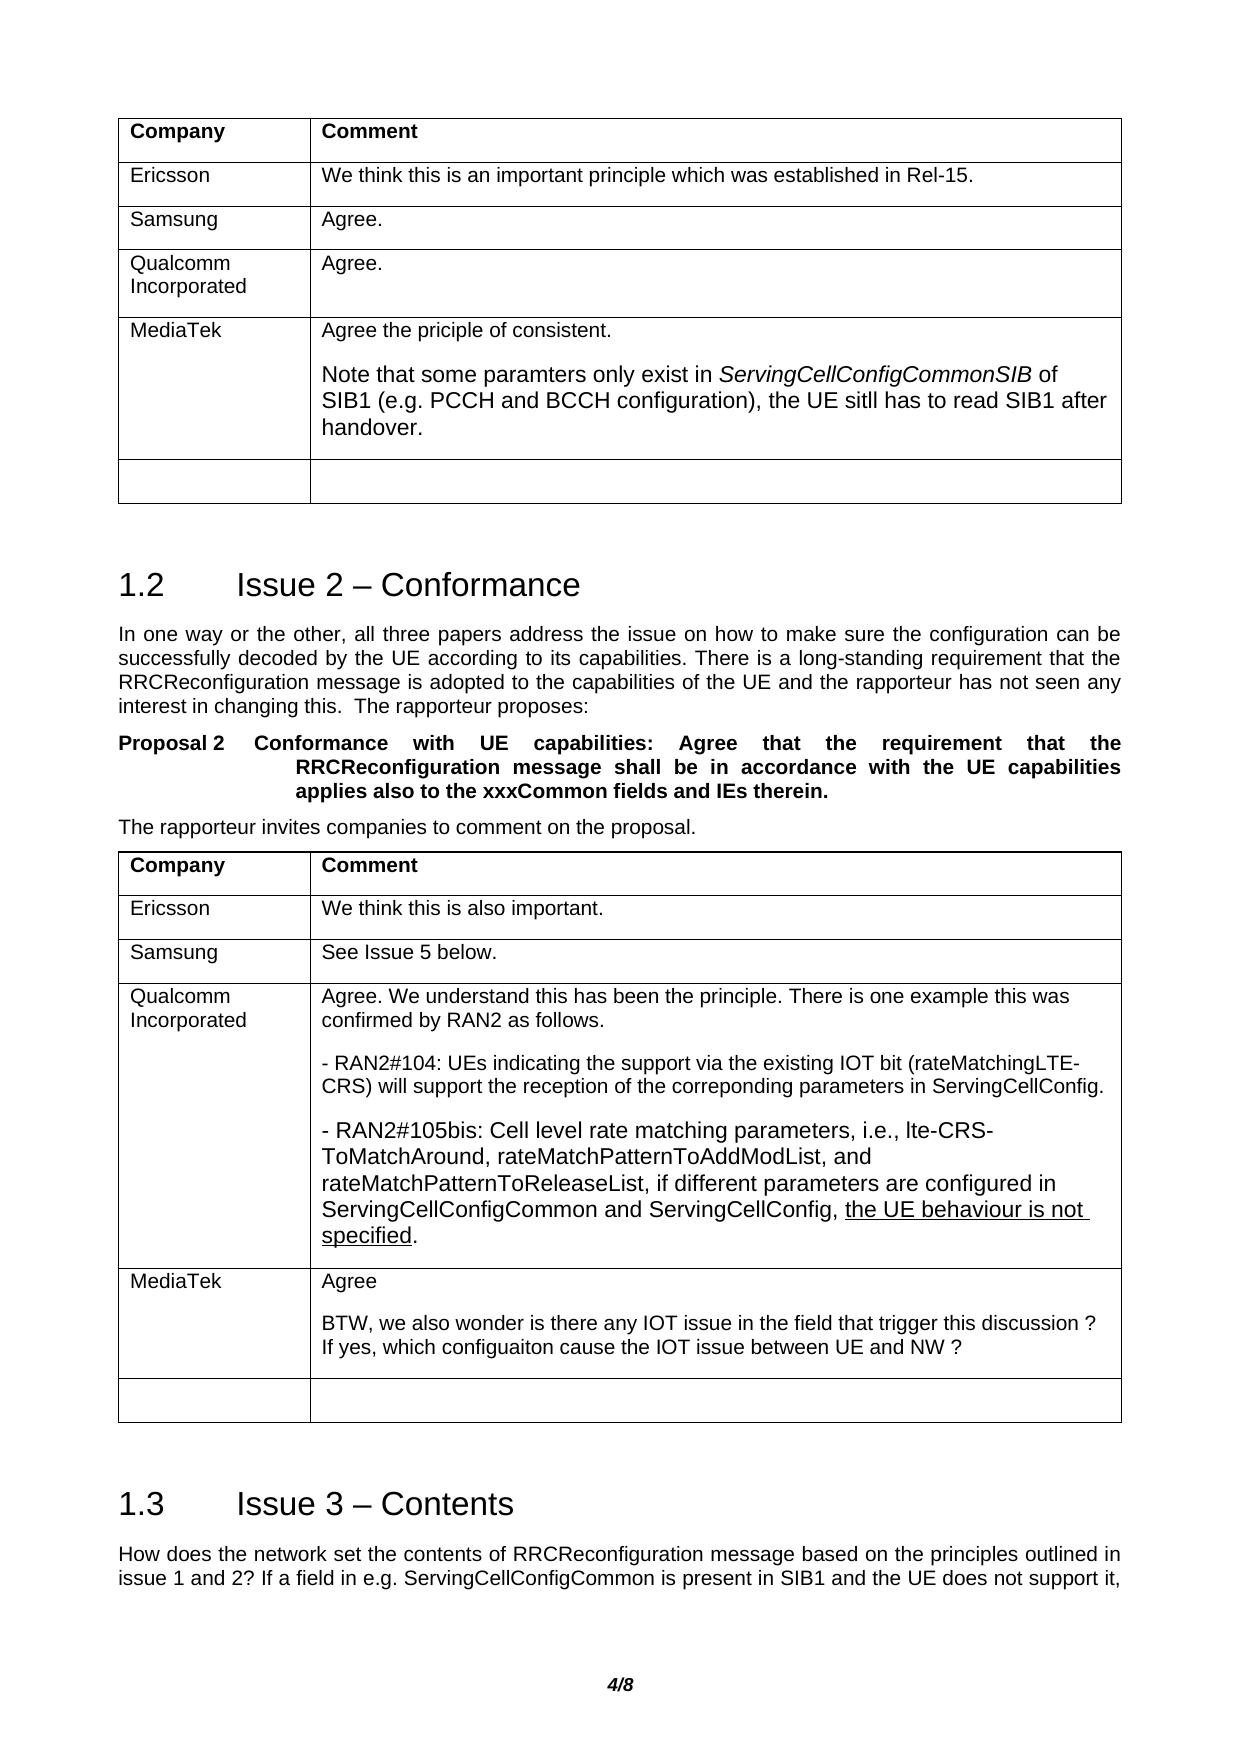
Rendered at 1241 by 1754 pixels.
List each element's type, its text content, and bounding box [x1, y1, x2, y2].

table_cell [311, 460, 1121, 502]
table_cell Samsung [119, 940, 310, 983]
table_cell Ericsson [119, 163, 310, 206]
table_cell Agree. [311, 207, 1121, 249]
table_cell Qualcomm Incorporated [119, 250, 310, 317]
table_cell See Issue 5 below. [311, 940, 1121, 983]
table_cell Agree. We understand this has been the principle. There is one example this was confirmed by RAN2 as follows. - RAN2#104: UEs indicating the support via the existing IOT bit (rateMatchingLTE-CRS) will support the reception of the correponding parameters in ServingCellConfig. - RAN2#105bis: Cell level rate matching parameters, i.e., lte-CRS-ToMatchAround, rateMatchPatternToAddModList, and rateMatchPatternToReleaseList, if different parameters are configured in ServingCellConfigCommon and ServingCellConfig, the UE behaviour is not specified. [311, 984, 1121, 1267]
table_header Company [119, 119, 310, 162]
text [118, 1541, 1122, 1589]
table_cell Agree. [311, 250, 1121, 317]
table_cell [119, 460, 310, 502]
table_cell [119, 1379, 310, 1422]
table_cell [311, 1379, 1121, 1422]
table_cell Qualcomm Incorporated [119, 984, 310, 1267]
subtitle 1.2 Issue 2 – Conformance [118, 565, 1122, 603]
text Conformance with UE capabilities: Agree that the requirement that the RRCReconfiguration message shall be in accordance with the UE capabilities applies also to the xxxCommon fields and IEs therein. [118, 731, 1122, 802]
table_cell We think this is an important principle which was established in Rel-15. [311, 163, 1121, 206]
text The rapporteur invites companies to comment on the proposal. [118, 815, 1122, 839]
table_cell Agree the priciple of consistent. Note that some paramters only exist in ServingCellConfigCommonSIB of SIB1 (e.g. PCCH and BCCH configuration), the UE sitll has to read SIB1 after handover. [311, 318, 1121, 459]
table_cell Samsung [119, 207, 310, 249]
table_cell Ericsson [119, 896, 310, 939]
table_cell MediaTek [119, 1269, 310, 1378]
table_cell Agree BTW, we also wonder is there any IOT issue in the field that trigger this discussion ? If yes, which configuaiton cause the IOT issue between UE and NW ? [311, 1269, 1121, 1378]
table_header Company [119, 853, 310, 895]
table_cell We think this is also important. [311, 896, 1121, 939]
text In one way or the other, all three papers address the issue on how to make sure the configuration can be successfully decoded by the UE according to its capabilities. There is a long-standing requirement that the RRCReconfiguration message is adopted to the capabilities of the UE and the rapporteur has not seen any interest in changing this. The rapporteur proposes: [118, 622, 1122, 718]
table_header Comment [311, 853, 1121, 895]
table_cell MediaTek [119, 318, 310, 459]
subtitle 1.3 Issue 3 – Contents [118, 1484, 1122, 1523]
table_header Comment [311, 119, 1121, 162]
